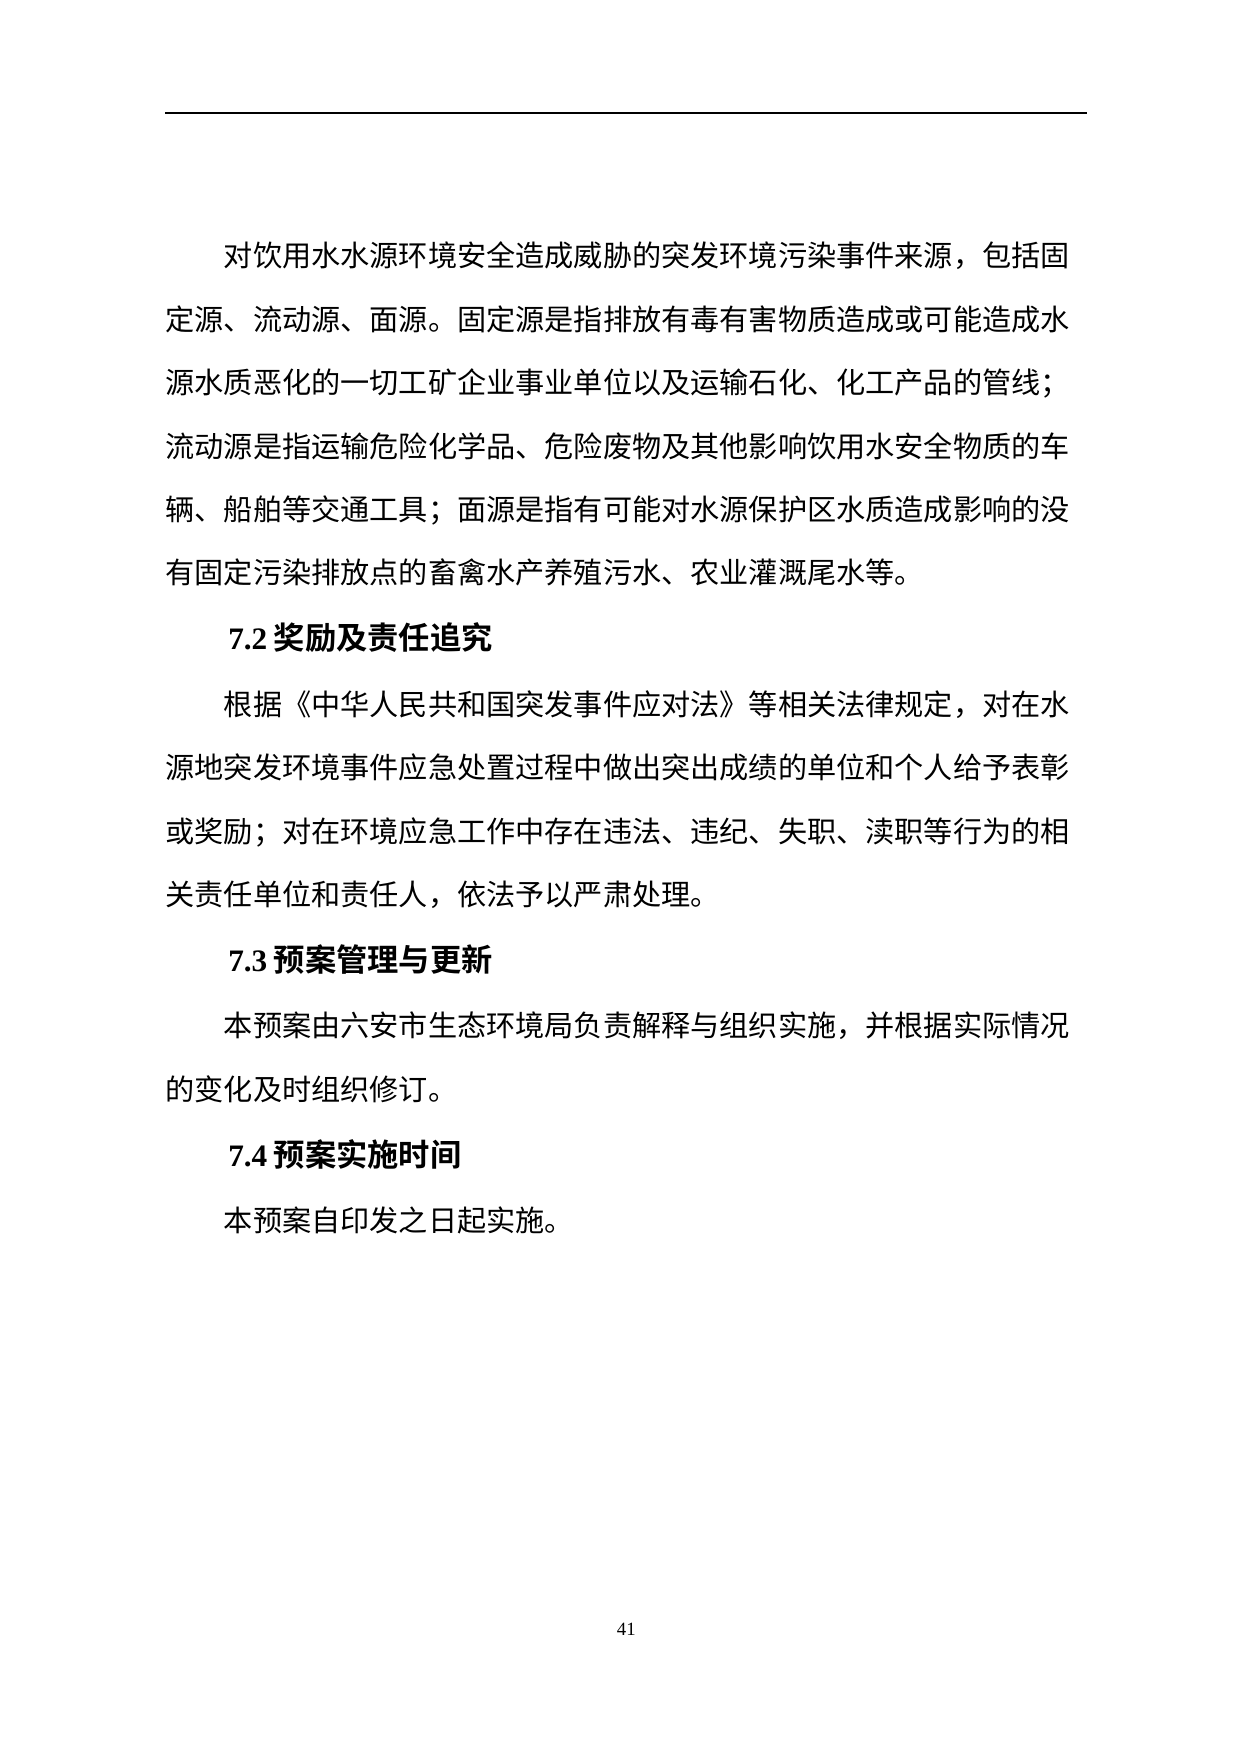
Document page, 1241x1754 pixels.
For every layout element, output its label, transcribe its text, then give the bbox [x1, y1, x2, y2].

subtitle 7.2奖励及责任追究 [165, 613, 1087, 659]
text 根据《中华人民共和国突发事件应对法》等相关法律规定，对在水源地突发环境事件应急处置过程中做出突出成绩的单位和个人给予表彰或奖励；对在环境应急工作中存在违法、违纪、失职、渎职等行为的相关责任单位和责任人，依法予以严肃处理。 [165, 681, 1087, 914]
subtitle 7.3预案管理与更新 [165, 935, 1087, 980]
text 对饮用水水源环境安全造成威胁的突发环境污染事件来源，包括固定源、流动源、面源。固定源是指排放有毒有害物质造成或可能造成水源水质恶化的一切工矿企业事业单位以及运输石化、化工产品的管线；流动源是指运输危险化学品、危险废物及其他影响饮用水安全物质的车辆、船舶等交通工具；面源是指有可能对水源保护区水质造成影响的没有固定污染排放点的畜禽水产养殖污水、农业灌溉尾水等。 [165, 233, 1087, 592]
text 本预案由六安市生态环境局负责解释与组织实施，并根据实际情况的变化及时组织修订。 [165, 1003, 1087, 1108]
text 本预案自印发之日起实施。 [165, 1197, 1087, 1240]
subtitle 7.4预案实施时间 [165, 1130, 1087, 1175]
